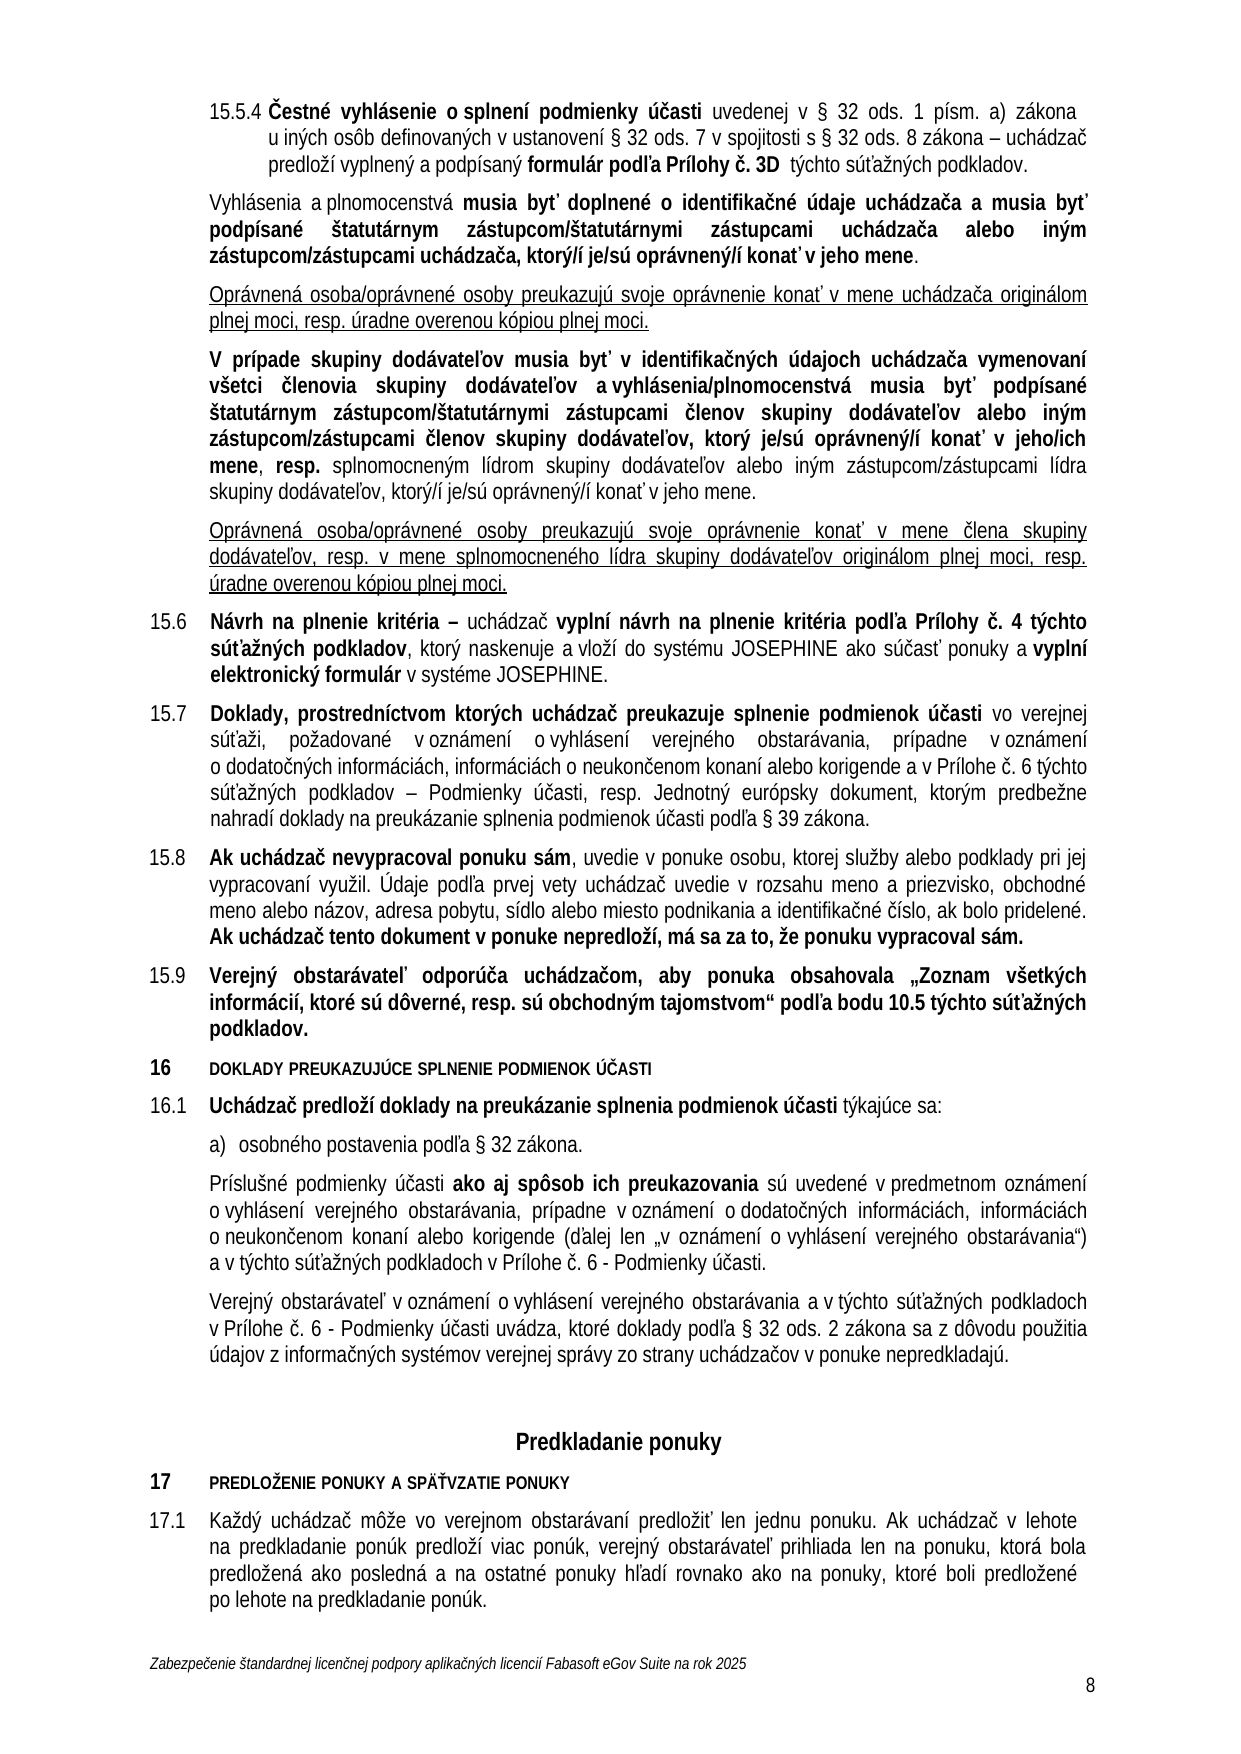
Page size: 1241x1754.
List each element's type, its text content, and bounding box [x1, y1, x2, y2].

text Príslušné podmienky účasti ako aj spôsob ich preukazovania sú uvedené v predmetnom oznámení o vyhlásení verejného obstarávania, prípadne v oznámení o dodatočných informáciách, informáciách o neukončenom konaní alebo korigende (ďalej len „v oznámení o vyhlásení verejného obstarávania“) a v týchto súťažných podkladoch v Prílohe č. 6 - Podmienky účasti. [209, 1170, 1087, 1276]
list Oprávnená osoba/oprávnené osoby preukazujú svoje oprávnenie konať v mene uchádzača originálom plnej moci, resp. úradne overenou kópiou plnej moci. [209, 305, 1087, 334]
list Oprávnená osoba/oprávnené osoby preukazujú svoje oprávnenie konať v mene člena skupiny dodávateľov, resp. v mene splnomocneného lídra skupiny dodávateľov originálom plnej moci, resp. úradne overenou kópiou plnej moci. [209, 541, 1087, 566]
list osobného postavenia podľa § 32 zákona. [209, 1131, 1087, 1158]
list Oprávnená osoba/oprávnené osoby preukazujú svoje oprávnenie konať v mene člena skupiny dodávateľov, resp. v mene splnomocneného lídra skupiny dodávateľov originálom plnej moci, resp. úradne overenou kópiou plnej moci. [209, 567, 1087, 596]
list Doklady, prostredníctvom ktorých uchádzač preukazuje splnenie podmienok účasti vo verejnej súťaži, požadované v oznámení o vyhlásení verejného obstarávania, prípadne v oznámení o dodatočných informáciách, informáciách o neukončenom konaní alebo korigende a v Prílohe č. 6 týchto súťažných podkladov – Podmienky účasti, resp. Jednotný európsky dokument, ktorým predbežne nahradí doklady na preukázanie splnenia podmienok účasti podľa § 39 zákona. [150, 700, 1087, 832]
list V prípade skupiny dodávateľov musia byť v identifikačných údajoch uchádzača vymenovaní všetci členovia skupiny dodávateľov a vyhlásenia/plnomocenstvá musia byť podpísané štatutárnym zástupcom/štatutárnymi zástupcami členov skupiny dodávateľov alebo iným zástupcom/zástupcami členov skupiny dodávateľov, ktorý je/sú oprávnený/í konať v jeho/ich mene, resp. splnomocneným lídrom skupiny dodávateľov alebo iným zástupcom/zástupcami lídra skupiny dodávateľov, ktorý/í je/sú oprávnený/í konať v jeho mene. [209, 346, 1087, 504]
text Predkladanie ponuky [150, 1427, 1087, 1456]
list Čestné vyhlásenie o splnení podmienky účasti uvedenej v § 32 ods. 1 písm. a) zákona u iných osôb definovaných v ustanovení § 32 ods. 7 v spojitosti s § 32 ods. 8 zákona – uchádzač predloží vyplnený a podpísaný formulár podľa Prílohy č. 3D týchto súťažných podkladov. [209, 98, 1087, 177]
list doklady preukazujúce splnenie podmienok účasti [150, 1054, 1087, 1080]
list Uchádzač predloží doklady na preukázanie splnenia podmienok účasti týkajúce sa: [150, 1092, 1087, 1119]
list Verejný obstarávateľ odporúča uchádzačom, aby ponuka obsahovala „Zoznam všetkých informácií, ktoré sú dôverné, resp. sú obchodným tajomstvom“ podľa bodu 10.5 týchto súťažných podkladov. [149, 962, 1087, 1041]
list Návrh na plnenie kritéria – uchádzač vyplní návrh na plnenie kritéria podľa Prílohy č. 4 týchto súťažných podkladov, ktorý naskenuje a vloží do systému JOSEPHINE ako súčasť ponuky a vyplní elektronický formulár v systéme JOSEPHINE. [150, 608, 1087, 687]
list predloženie ponuky a späťvzatie ponuky [150, 1468, 1087, 1494]
list Ak uchádzač nevypracoval ponuku sám, uvedie v ponuke osobu, ktorej služby alebo podklady pri jej vypracovaní využil. Údaje podľa prvej vety uchádzač uvedie v rozsahu meno a priezvisko, obchodné meno alebo názov, adresa pobytu, sídlo alebo miesto podnikania a identifikačné číslo, ak bolo pridelené. Ak uchádzač tento dokument v ponuke nepredloží, má sa za to, že ponuku vypracoval sám. [149, 844, 1087, 949]
list Vyhlásenia a plnomocenstvá musia byť doplnené o identifikačné údaje uchádzača a musia byť podpísané štatutárnym zástupcom/štatutárnymi zástupcami uchádzača alebo iným zástupcom/zástupcami uchádzača, ktorý/í je/sú oprávnený/í konať v jeho mene. [209, 189, 1087, 268]
text Verejný obstarávateľ v oznámení o vyhlásení verejného obstarávania a v týchto súťažných podkladoch v Prílohe č. 6 - Podmienky účasti uvádza, ktoré doklady podľa § 32 ods. 2 zákona sa z dôvodu použitia údajov z informačných systémov verejnej správy zo strany uchádzačov v ponuke nepredkladajú. [209, 1288, 1087, 1367]
list Oprávnená osoba/oprávnené osoby preukazujú svoje oprávnenie konať v mene člena skupiny dodávateľov, resp. v mene splnomocneného lídra skupiny dodávateľov originálom plnej moci, resp. úradne overenou kópiou plnej moci. [209, 517, 1087, 540]
list Každý uchádzač môže vo verejnom obstarávaní predložiť len jednu ponuku. Ak uchádzač v lehote na predkladanie ponúk predloží viac ponúk, verejný obstarávateľ prihliada len na ponuku, ktorá bola predložená ako posledná a na ostatné ponuky hľadí rovnako ako na ponuky, ktoré boli predložené po lehote na predkladanie ponúk. [149, 1507, 1087, 1612]
list Oprávnená osoba/oprávnené osoby preukazujú svoje oprávnenie konať v mene uchádzača originálom plnej moci, resp. úradne overenou kópiou plnej moci. [209, 281, 1087, 304]
